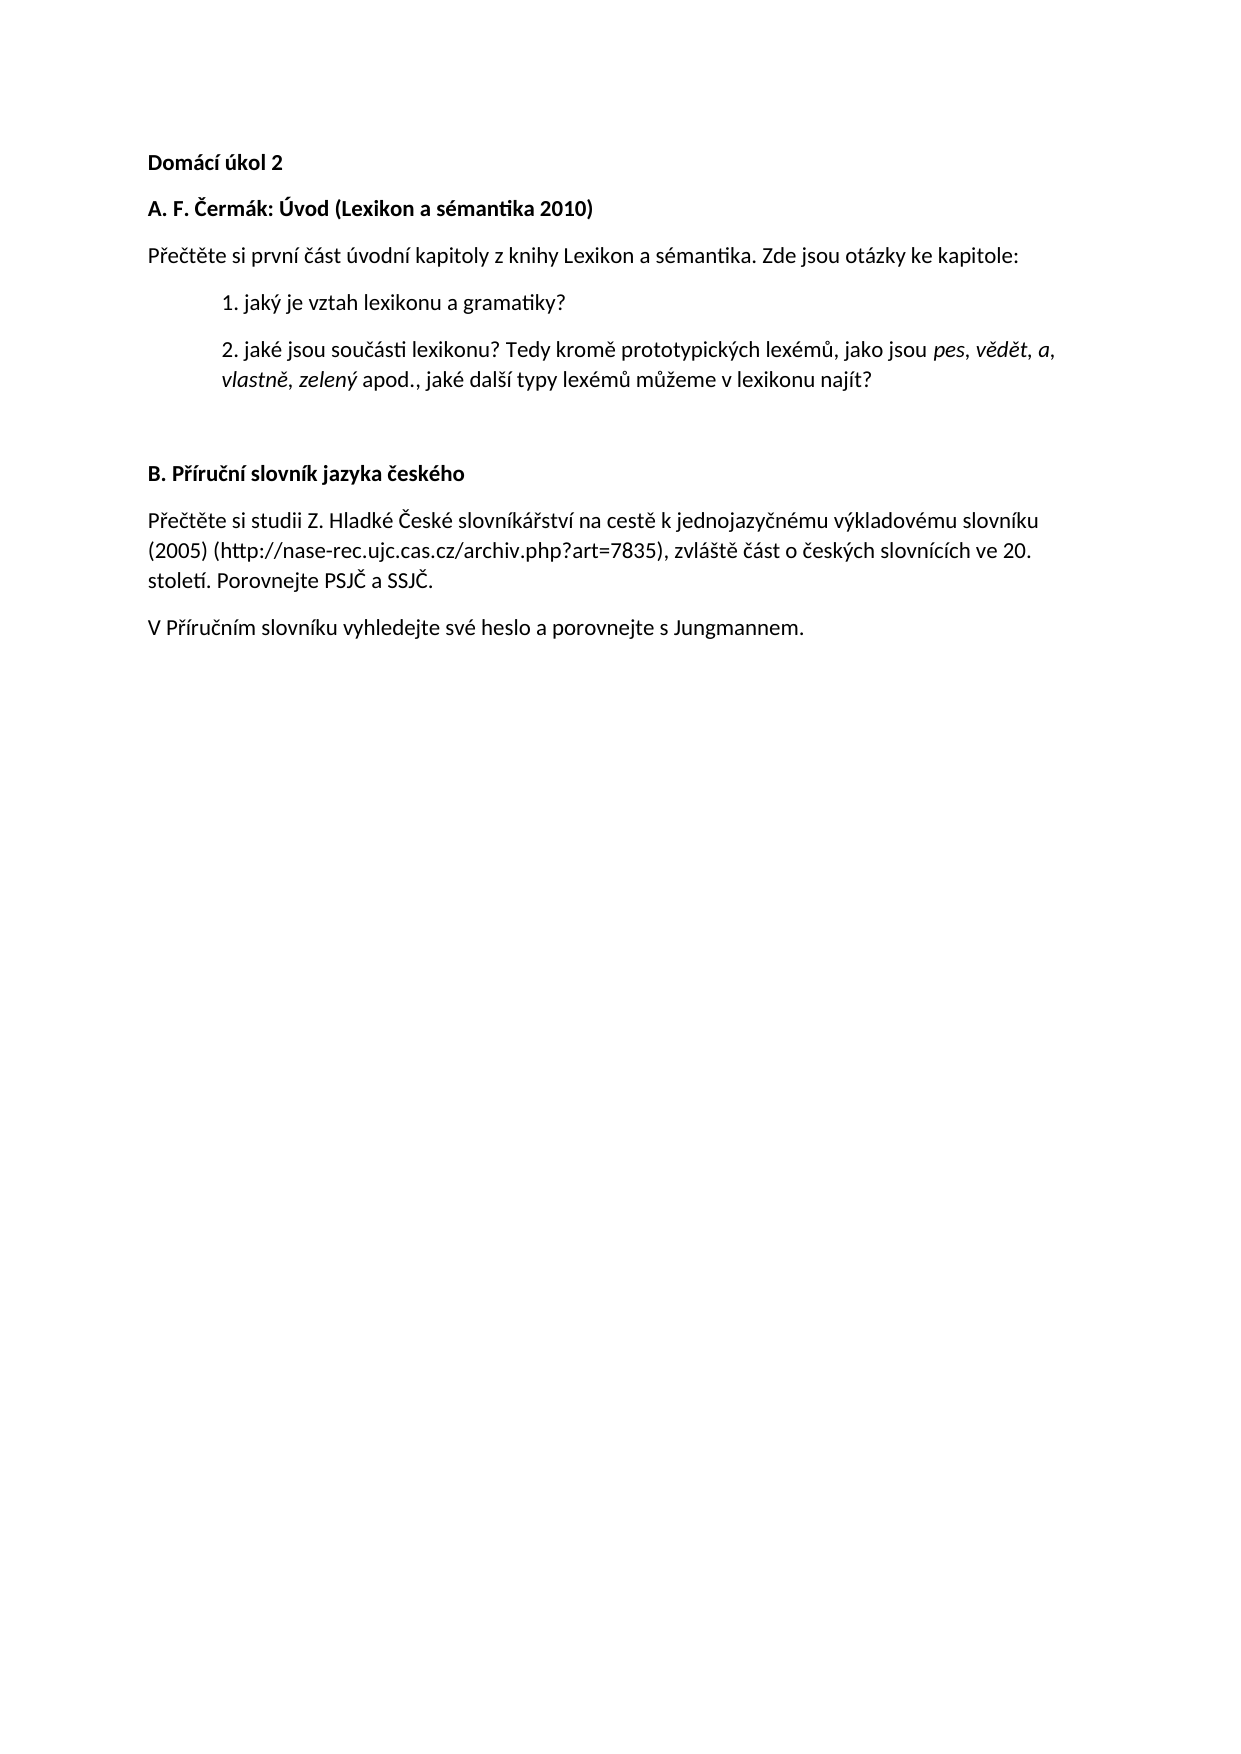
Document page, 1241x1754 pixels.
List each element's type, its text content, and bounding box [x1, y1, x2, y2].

text 2. jaké jsou součásti lexikonu? Tedy kromě prototypických lexémů, jako jsou pes, vědět, a, vlastně, zelený apod., jaké další typy lexémů můžeme v lexikonu najít? [148, 335, 1093, 393]
text Přečtěte si studii Z. Hladké České slovníkářství na cestě k jednojazyčnému výkladovému slovníku (2005) (http://nase-rec.ujc.cas.cz/archiv.php?art=7835), zvláště část o českých slovnících ve 20. století. Porovnejte PSJČ a SSJČ. [148, 506, 1093, 594]
text V Příručním slovníku vyhledejte své heslo a porovnejte s Jungmannem. [148, 613, 1093, 641]
text 1. jaký je vztah lexikonu a gramatiky? [148, 288, 1093, 316]
text Přečtěte si první část úvodní kapitoly z knihy Lexikon a sémantika. Zde jsou otázky ke kapitole: [148, 241, 1093, 269]
text Domácí úkol 2 [148, 148, 1093, 176]
text B. Příruční slovník jazyka českého [148, 459, 1093, 487]
text A. F. Čermák: Úvod (Lexikon a sémantika 2010) [148, 194, 1093, 222]
